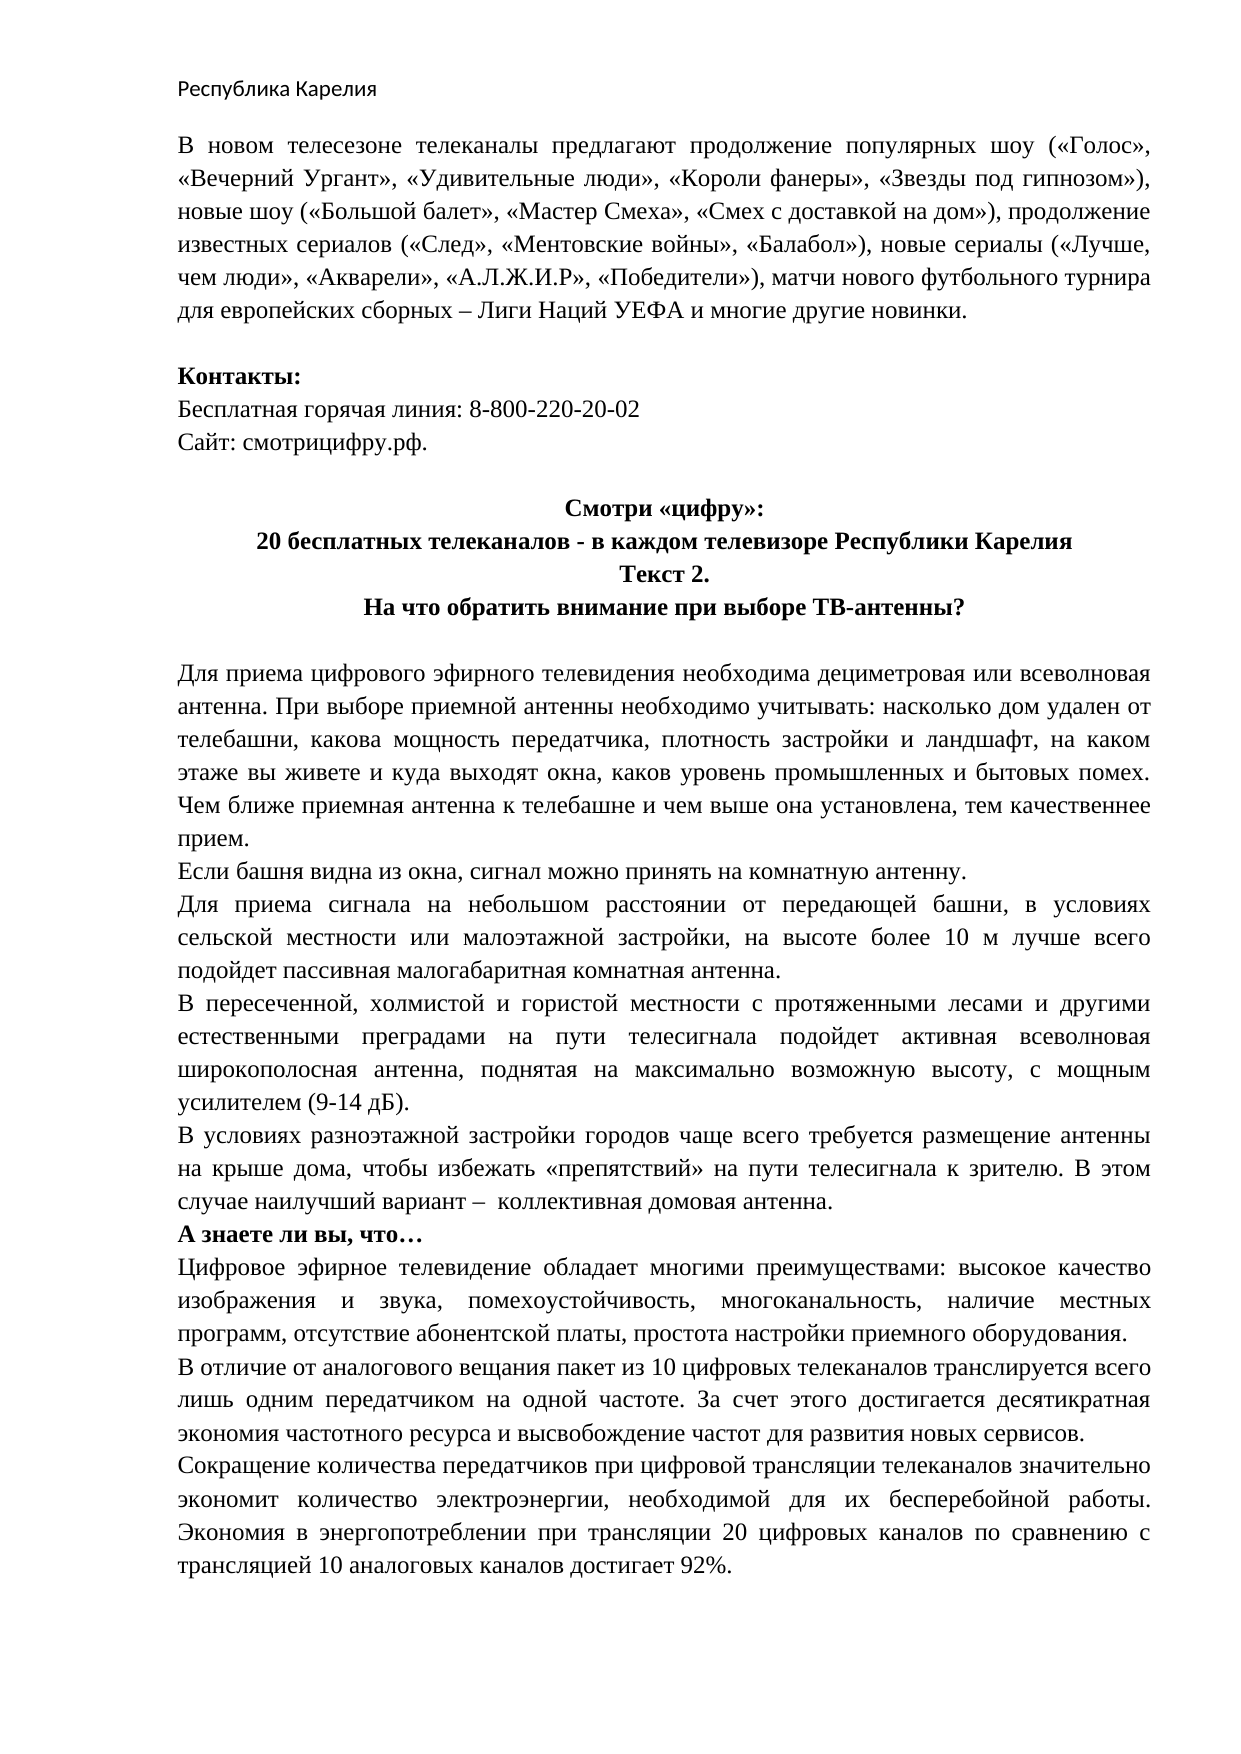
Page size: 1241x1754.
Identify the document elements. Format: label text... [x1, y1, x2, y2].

text 20 бесплатных телеканалов - в каждом телевизоре Республики Карелия [177, 526, 1152, 555]
text А знаете ли вы, что… [177, 1219, 1152, 1248]
text Контакты: [177, 361, 1152, 390]
text Если башня видна из окна, сигнал можно принять на комнатную антенну. [177, 856, 1152, 885]
text Для приема цифрового эфирного телевидения необходима дециметровая или всеволновая антенна. При выборе приемной антенны необходимо учитывать: насколько дом удален от телебашни, какова мощность передатчика, плотность застройки и ландшафт, на каком этаже вы живете и куда выходят окна, каков уровень промышленных и бытовых помех. Чем ближе приемная антенна к телебашне и чем выше она установлена, тем качественнее прием. [177, 658, 1152, 852]
text Цифровое эфирное телевидение обладает многими преимуществами: высокое качество изображения и звука, помехоустойчивость, многоканальность, наличие местных программ, отсутствие абонентской платы, простота настройки приемного оборудования. [177, 1252, 1152, 1347]
text Для приема сигнала на небольшом расстоянии от передающей башни, в условиях сельской местности или малоэтажной застройки, на высоте более 10 м лучше всего подойдет пассивная малогабаритная комнатная антенна. [177, 889, 1152, 984]
text Текст 2. [177, 559, 1152, 588]
text Бесплатная горячая линия: 8-800-220-20-02 [177, 394, 1152, 423]
text В новом телесезоне телеканалы предлагают продолжение популярных шоу («Голос», «Вечерний Ургант», «Удивительные люди», «Короли фанеры», «Звезды под гипнозом»), новые шоу («Большой балет», «Мастер Смеха», «Смех с доставкой на дом»), продолжение известных сериалов («След», «Ментовские войны», «Балабол»), новые сериалы («Лучше, чем люди», «Акварели», «А.Л.Ж.И.Р», «Победители»), матчи нового футбольного турнира для европейских сборных – Лиги Наций УЕФА и многие другие новинки. [177, 130, 1152, 324]
text В пересеченной, холмистой и гористой местности с протяженными лесами и другими естественными преградами на пути телесигнала подойдет активная всеволновая широкополосная антенна, поднятая на максимально возможную высоту, с мощным усилителем (9-14 дБ). [177, 988, 1152, 1116]
text В условиях разноэтажной застройки городов чаще всего требуется размещение антенны на крыше дома, чтобы избежать «препятствий» на пути телесигнала к зрителю. В этом случае наилучший вариант – коллективная домовая антенна. [177, 1120, 1152, 1215]
text Сайт: смотрицифру.рф. [177, 427, 1152, 456]
text Смотри «цифру»: [177, 493, 1152, 522]
text В отличие от аналогового вещания пакет из 10 цифровых телеканалов транслируется всего лишь одним передатчиком на одной частоте. За счет этого достигается десятикратная экономия частотного ресурса и высвобождение частот для развития новых сервисов. [177, 1352, 1152, 1446]
text На что обратить внимание при выборе ТВ-антенны? [177, 592, 1152, 621]
text Сокращение количества передатчиков при цифровой трансляции телеканалов значительно экономит количество электроэнергии, необходимой для их бесперебойной работы. Экономия в энергопотреблении при трансляции 20 цифровых каналов по сравнению с трансляцией 10 аналоговых каналов достигает 92%. [177, 1451, 1152, 1578]
